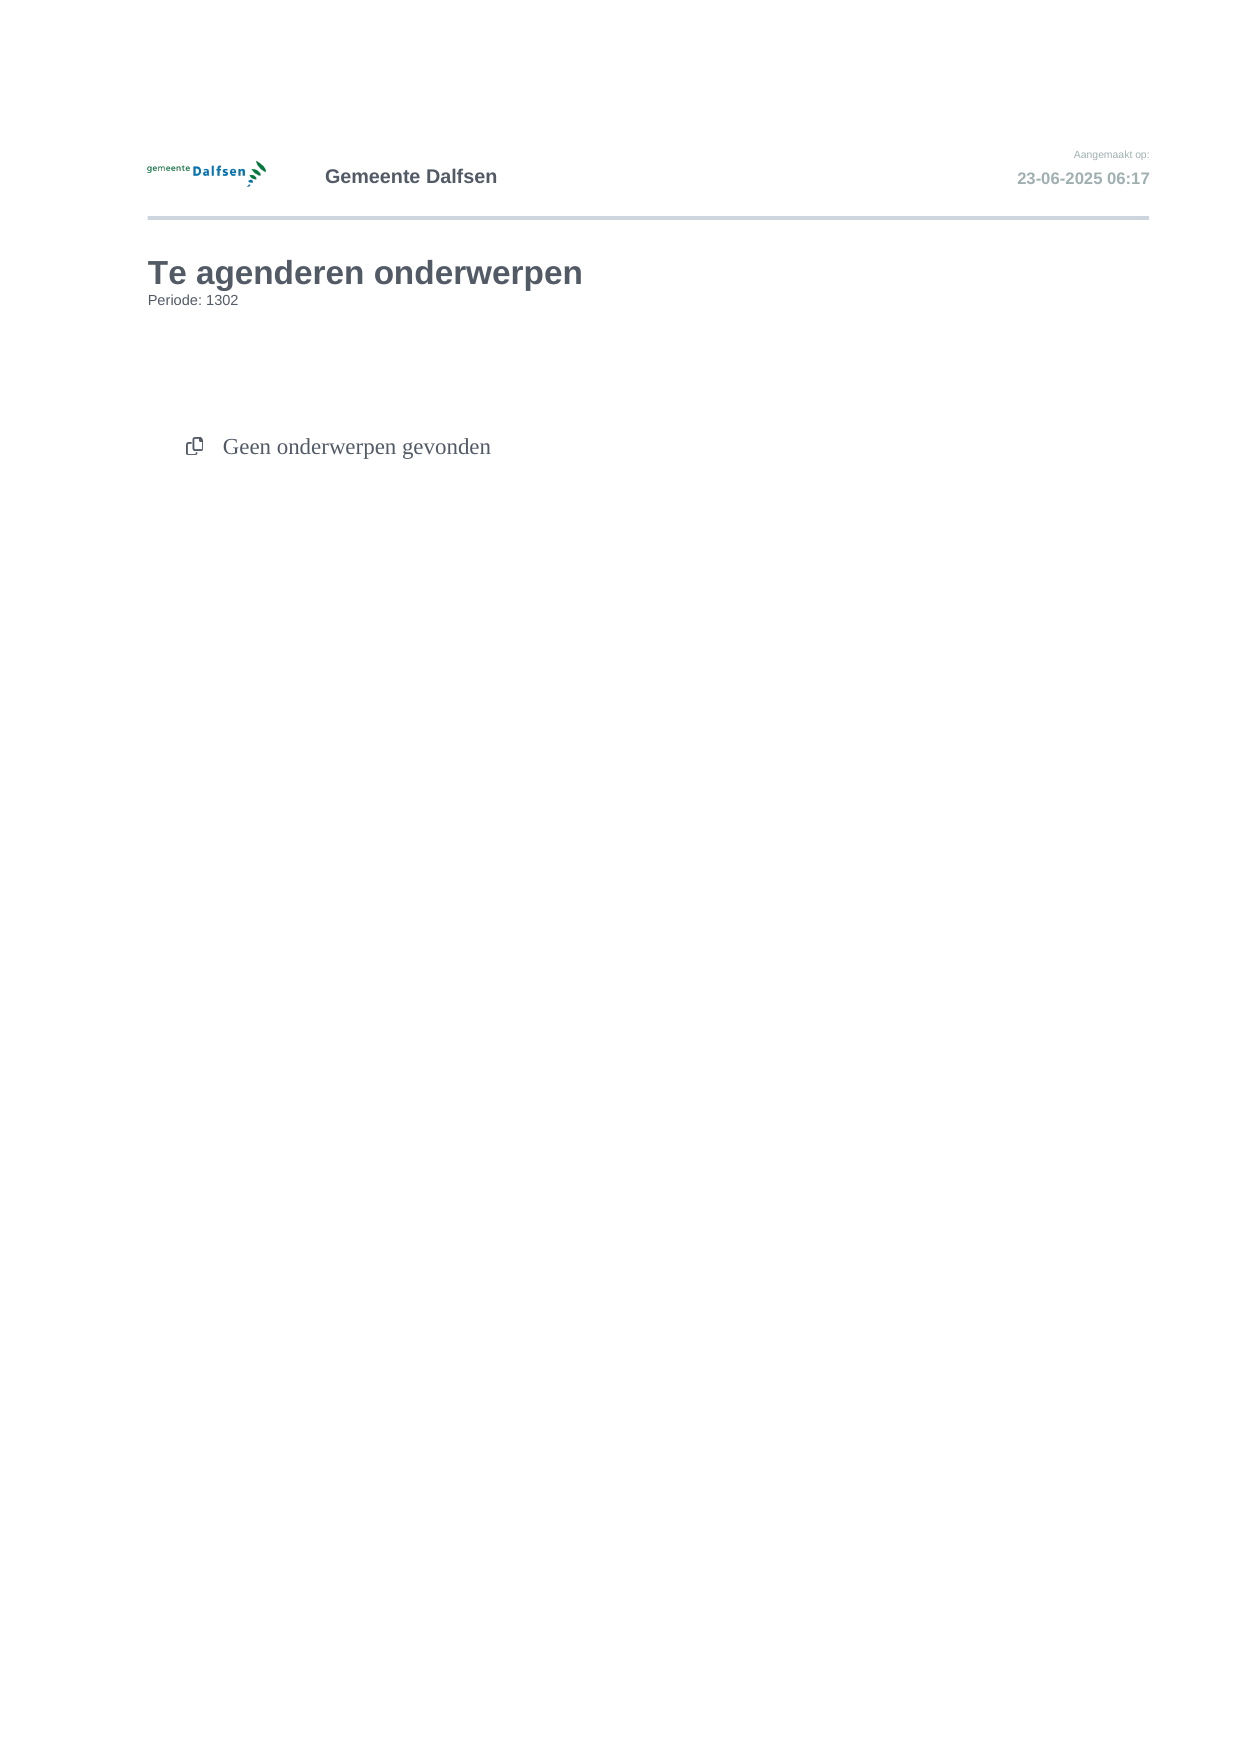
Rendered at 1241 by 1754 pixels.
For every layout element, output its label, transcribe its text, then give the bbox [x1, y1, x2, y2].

table_header Aangemaakt op: [727, 148, 1149, 161]
table_header Gemeente Dalfsen [325, 148, 727, 188]
list Geen onderwerpen gevonden [185, 433, 1093, 459]
table_header [148, 148, 325, 188]
table_cell Periode: 1302 [148, 292, 727, 325]
picture [186, 437, 203, 455]
table_cell 23-06-2025 06:17 [727, 161, 1149, 188]
table_header Te agenderen onderwerpen [148, 245, 727, 292]
picture [147, 161, 266, 187]
picture [147, 216, 1150, 220]
